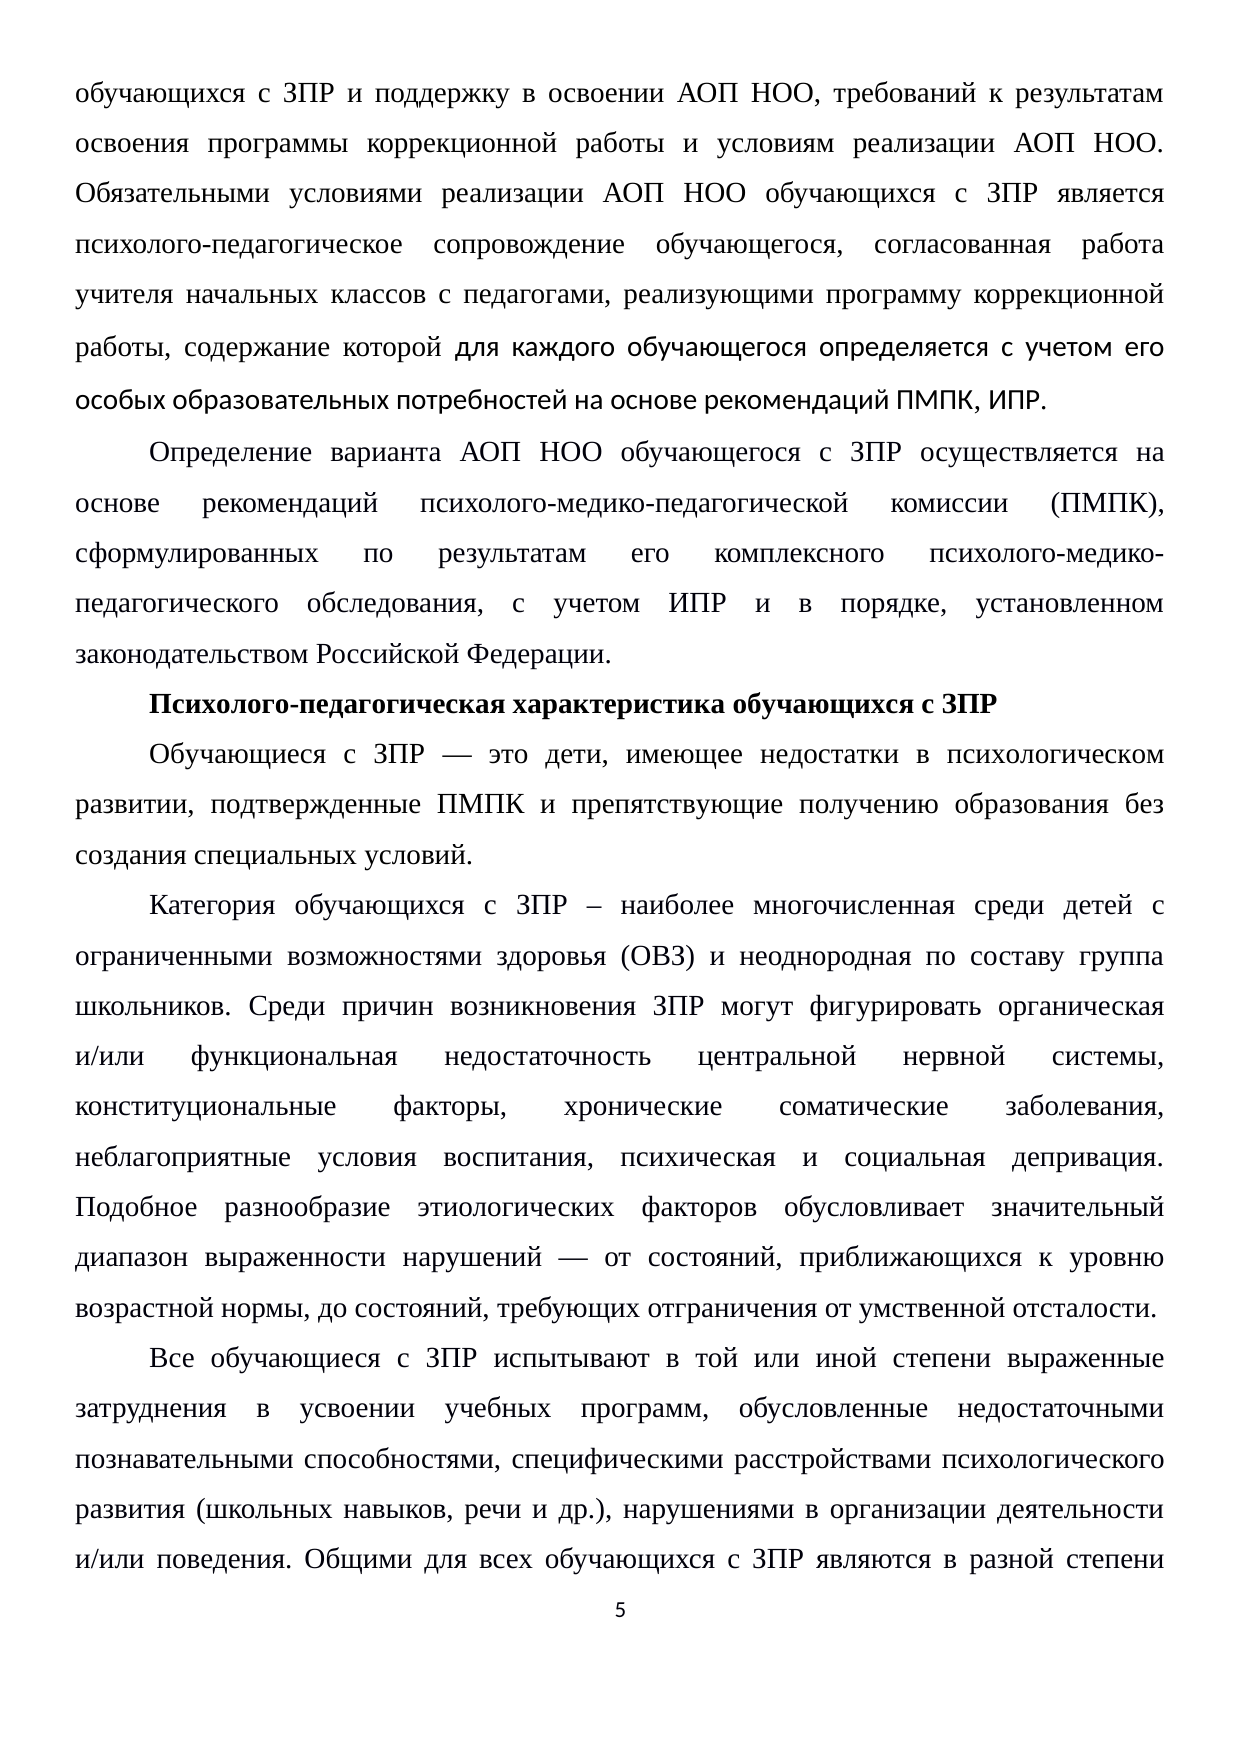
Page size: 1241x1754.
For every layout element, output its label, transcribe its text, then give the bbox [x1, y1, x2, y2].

text Определение варианта АОП НОО обучающегося с ЗПР осуществляется на основе рекомендаций психолого-медико-педагогической комиссии (ПМПК), сформулированных по результатам его комплексного психолого-медико-педагогического обследования, с учетом ИПР и в порядке, установленном законодательством Российской Федерации. [75, 434, 1165, 669]
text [75, 1340, 1165, 1575]
text Психолого-педагогическая характеристика обучающихся с ЗПР [75, 686, 1165, 719]
text Категория обучающихся с ЗПР – наиболее многочисленная среди детей с ограниченными возможностями здоровья (ОВЗ) и неоднородная по составу группа школьников. Среди причин возникновения ЗПР могут фигурировать органическая и/или функциональная недостаточность центральной нервной системы, конституциональные факторы, хронические соматические заболевания, неблагоприятные условия воспитания, психическая и социальная депривация. Подобное разнообразие этиологических факторов обусловливает значительный диапазон выраженности нарушений — от состояний, приближающихся к уровню возрастной нормы, до состояний, требующих отграничения от умственной отсталости. [75, 887, 1165, 1323]
text Обучающиеся с ЗПР — это дети, имеющее недостатки в психологическом развитии, подтвержденные ПМПК и препятствующие получению образования без создания специальных условий. [75, 736, 1165, 871]
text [75, 75, 1165, 417]
